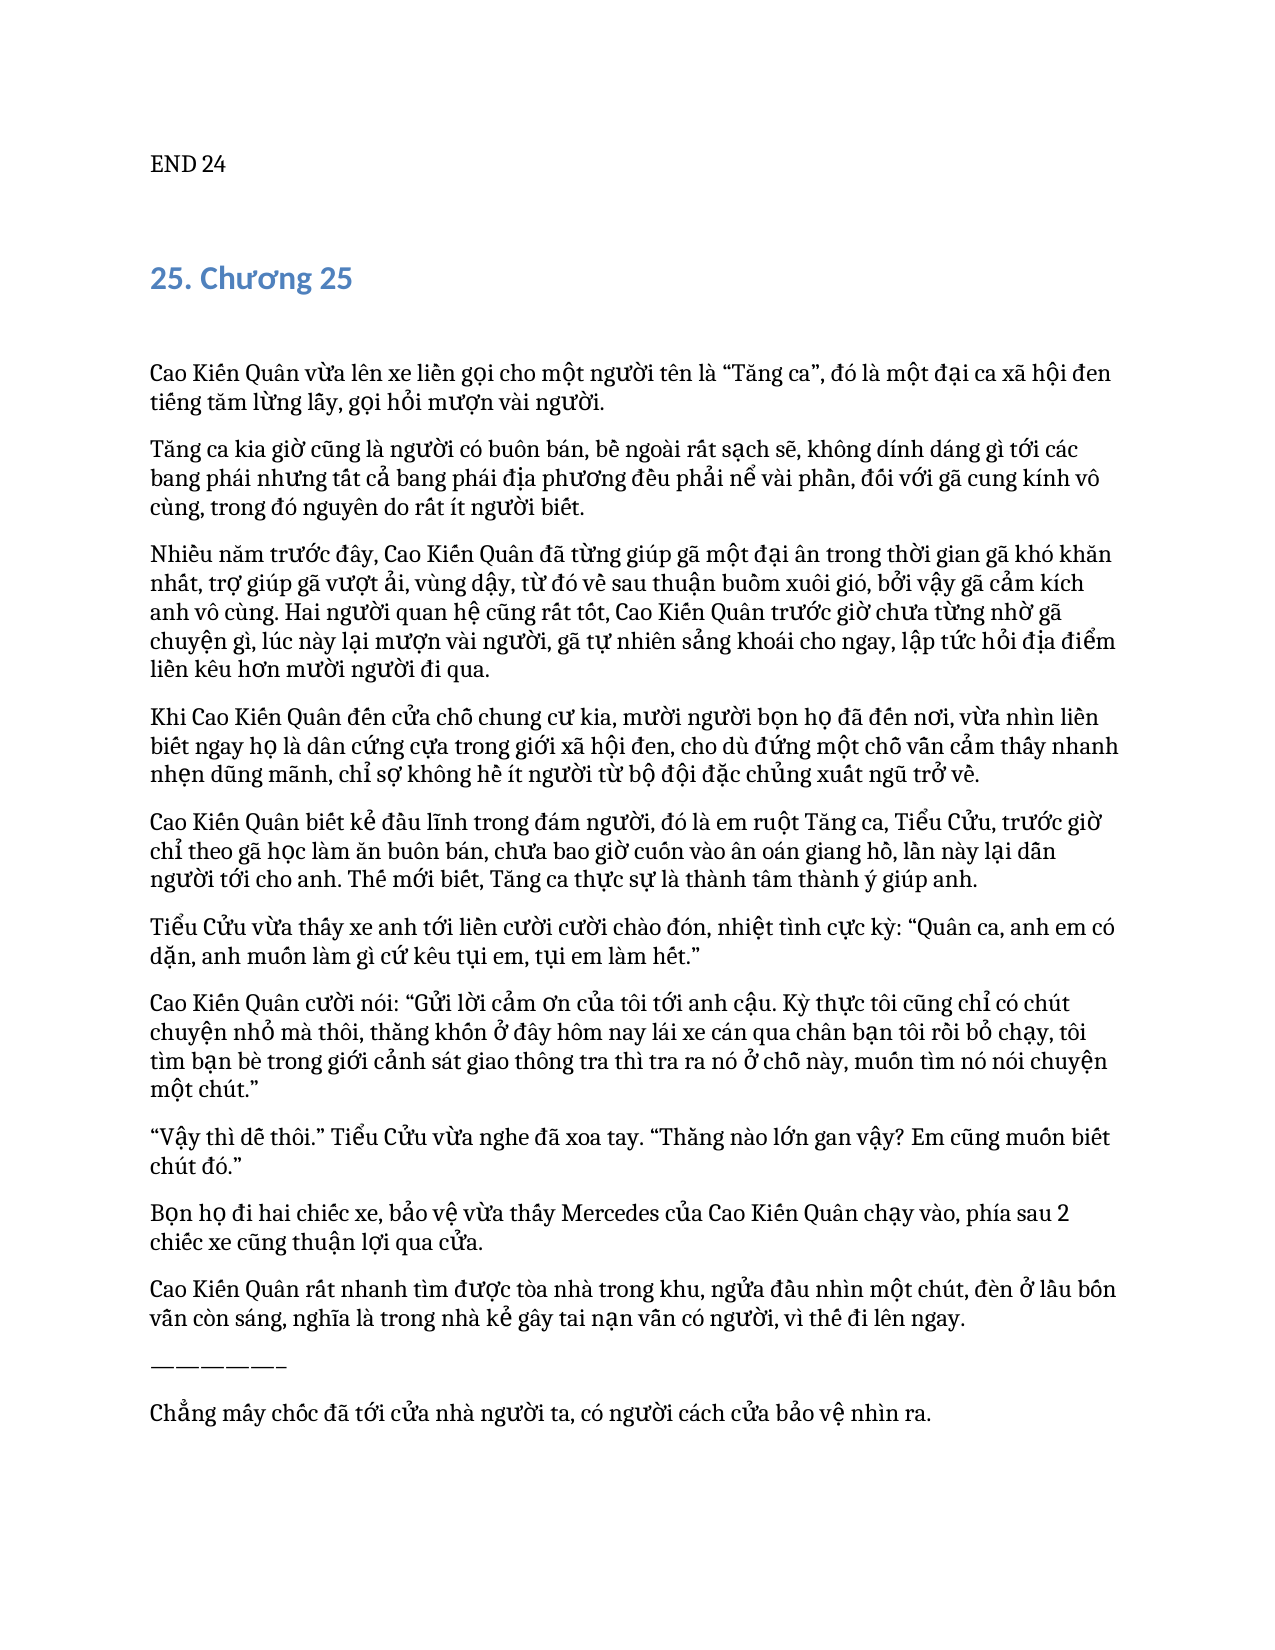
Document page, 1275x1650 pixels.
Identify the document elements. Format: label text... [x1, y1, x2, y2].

subtitle 25. Chương 25 [150, 257, 1125, 298]
text END 24 [150, 150, 1125, 236]
text “Vậy thì dễ thôi.” Tiểu Cửu vừa nghe đã xoa tay. “Thằng nào lớn gan vậy? Em cũng muốn biết chút đó.” [150, 1123, 1125, 1180]
text Cao Kiến Quân cười nói: “Gửi lời cảm ơn của tôi tới anh cậu. Kỳ thực tôi cũng chỉ có chút chuyện nhỏ mà thôi, thằng khốn ở đây hôm nay lái xe cán qua chân bạn tôi rồi bỏ chạy, tôi tìm bạn bè trong giới cảnh sát giao thông tra thì tra ra nó ở chỗ này, muốn tìm nó nói chuyện một chút.” [150, 989, 1125, 1104]
text Cao Kiến Quân rất nhanh tìm được tòa nhà trong khu, ngửa đầu nhìn một chút, đèn ở lầu bốn vẫn còn sáng, nghĩa là trong nhà kẻ gây tai nạn vẫn có người, vì thế đi lên ngay. [150, 1275, 1125, 1333]
text Khi Cao Kiến Quân đến cửa chỗ chung cư kia, mười người bọn họ đã đến nơi, vừa nhìn liền biết ngay họ là dân cứng cựa trong giới xã hội đen, cho dù đứng một chỗ vẫn cảm thấy nhanh nhẹn dũng mãnh, chỉ sợ không hề ít người từ bộ đội đặc chủng xuất ngũ trở về. [150, 703, 1125, 789]
text Nhiều năm trước đây, Cao Kiến Quân đã từng giúp gã một đại ân trong thời gian gã khó khăn nhất, trợ giúp gã vượt ải, vùng dậy, từ đó về sau thuận buồm xuôi gió, bởi vậy gã cảm kích anh vô cùng. Hai người quan hệ cũng rất tốt, Cao Kiến Quân trước giờ chưa từng nhờ gã chuyện gì, lúc này lại mượn vài người, gã tự nhiên sảng khoái cho ngay, lập tức hỏi địa điểm liền kêu hơn mười người đi qua. [150, 540, 1125, 684]
text Bọn họ đi hai chiếc xe, bảo vệ vừa thấy Mercedes của Cao Kiến Quân chạy vào, phía sau 2 chiếc xe cũng thuận lợi qua cửa. [150, 1199, 1125, 1257]
text Cao Kiến Quân vừa lên xe liền gọi cho một người tên là “Tăng ca”, đó là một đại ca xã hội đen tiếng tăm lừng lẫy, gọi hỏi mượn vài người. [150, 302, 1125, 417]
text Chẳng mấy chốc đã tới cửa nhà người ta, có người cách cửa bảo vệ nhìn ra. [150, 1399, 1125, 1428]
text —————– [150, 1352, 1125, 1380]
text Tiểu Cửu vừa thấy xe anh tới liền cười cười chào đón, nhiệt tình cực kỳ: “Quân ca, anh em có dặn, anh muốn làm gì cứ kêu tụi em, tụi em làm hết.” [150, 913, 1125, 970]
text Cao Kiến Quân biết kẻ đầu lĩnh trong đám người, đó là em ruột Tăng ca, Tiểu Cửu, trước giờ chỉ theo gã học làm ăn buôn bán, chưa bao giờ cuốn vào ân oán giang hồ, lần này lại dẫn người tới cho anh. Thế mới biết, Tăng ca thực sự là thành tâm thành ý giúp anh. [150, 808, 1125, 894]
text Tăng ca kia giờ cũng là người có buôn bán, bề ngoài rất sạch sẽ, không dính dáng gì tới các bang phái nhưng tất cả bang phái địa phương đều phải nể vài phần, đối với gã cung kính vô cùng, trong đó nguyên do rất ít người biết. [150, 435, 1125, 522]
